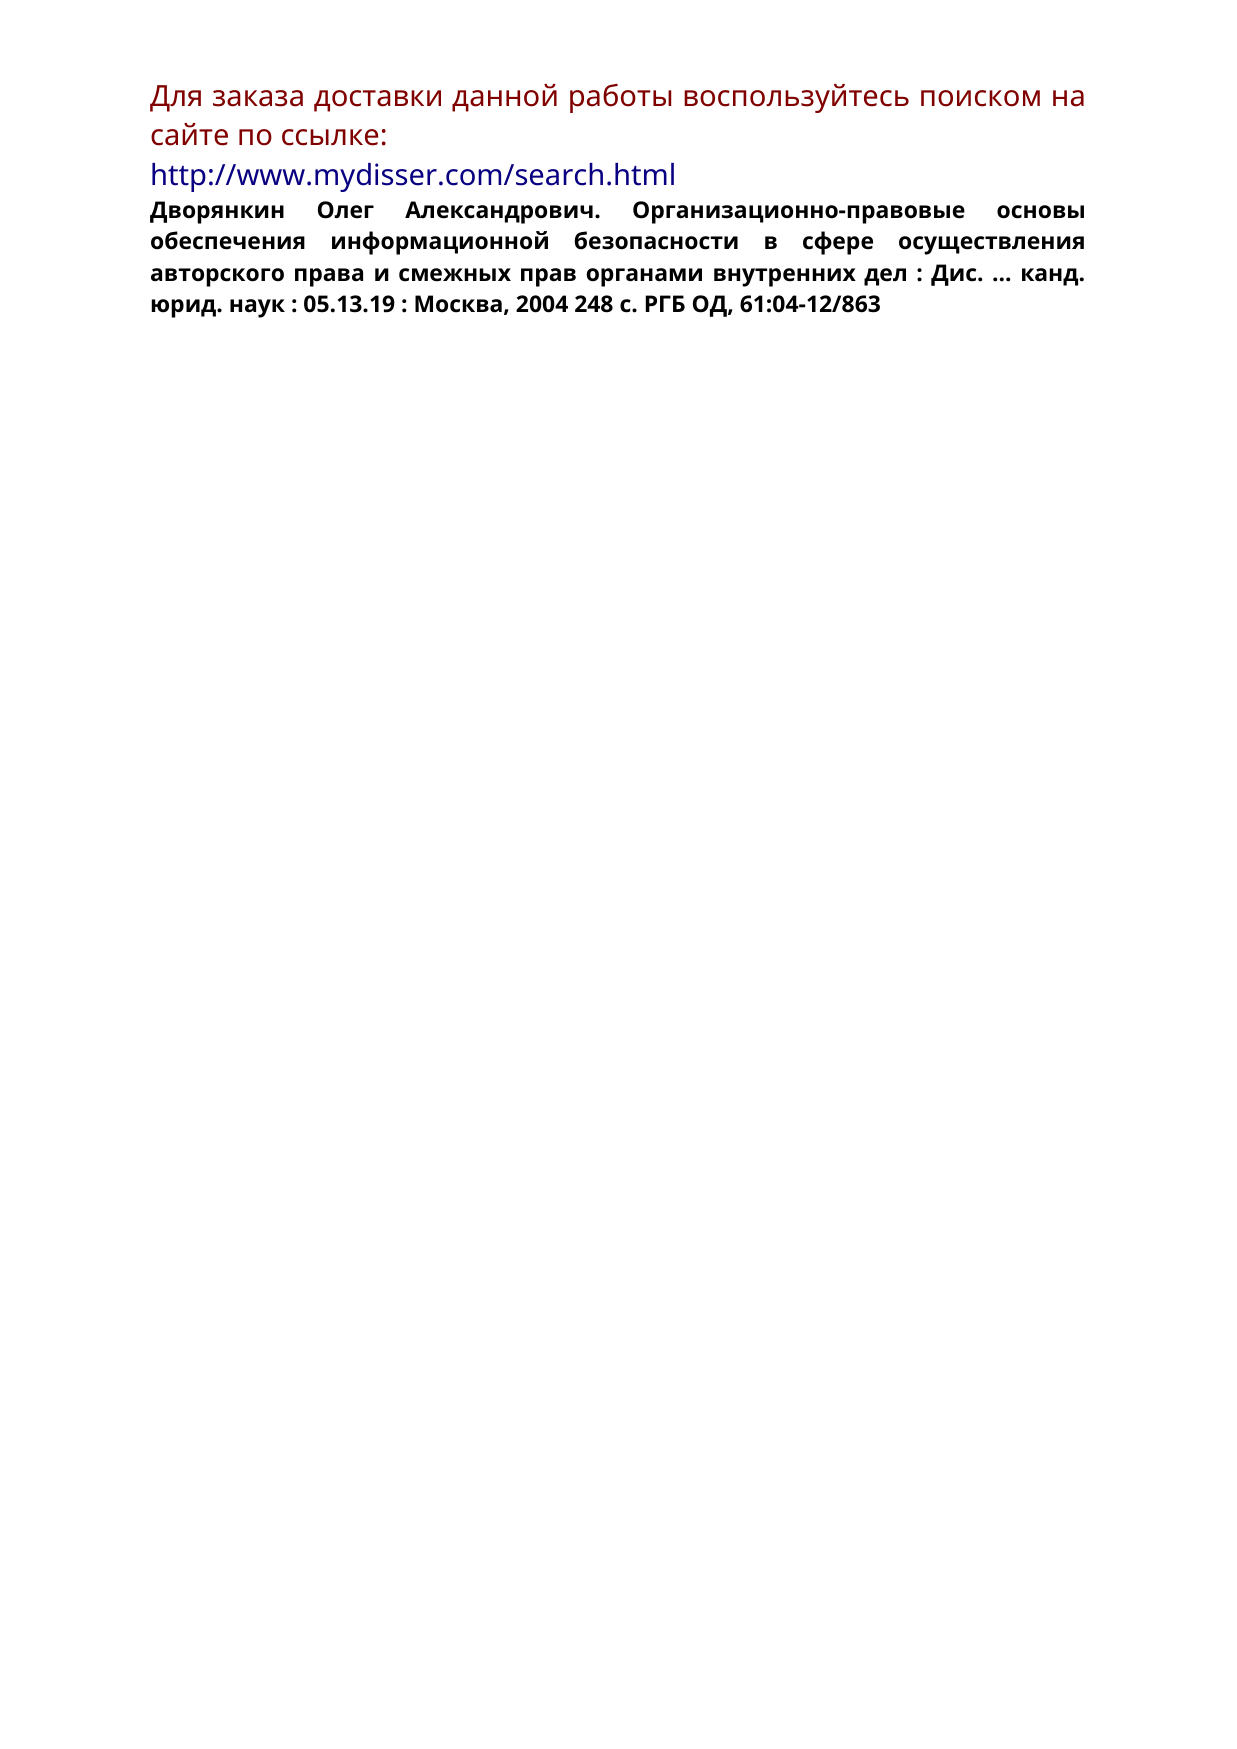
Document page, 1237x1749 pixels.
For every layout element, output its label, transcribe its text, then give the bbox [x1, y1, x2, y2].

text Дворянкин Олег Александрович. Организационно-правовые основы обеспечения информационной безопасности в сфере осуществления авторского права и смежных прав органами внутренних дел : Дис. ... канд. юрид. наук : 05.13.19 : Москва, 2004 248 c. РГБ ОД, 61:04-12/863 [150, 194, 1086, 319]
